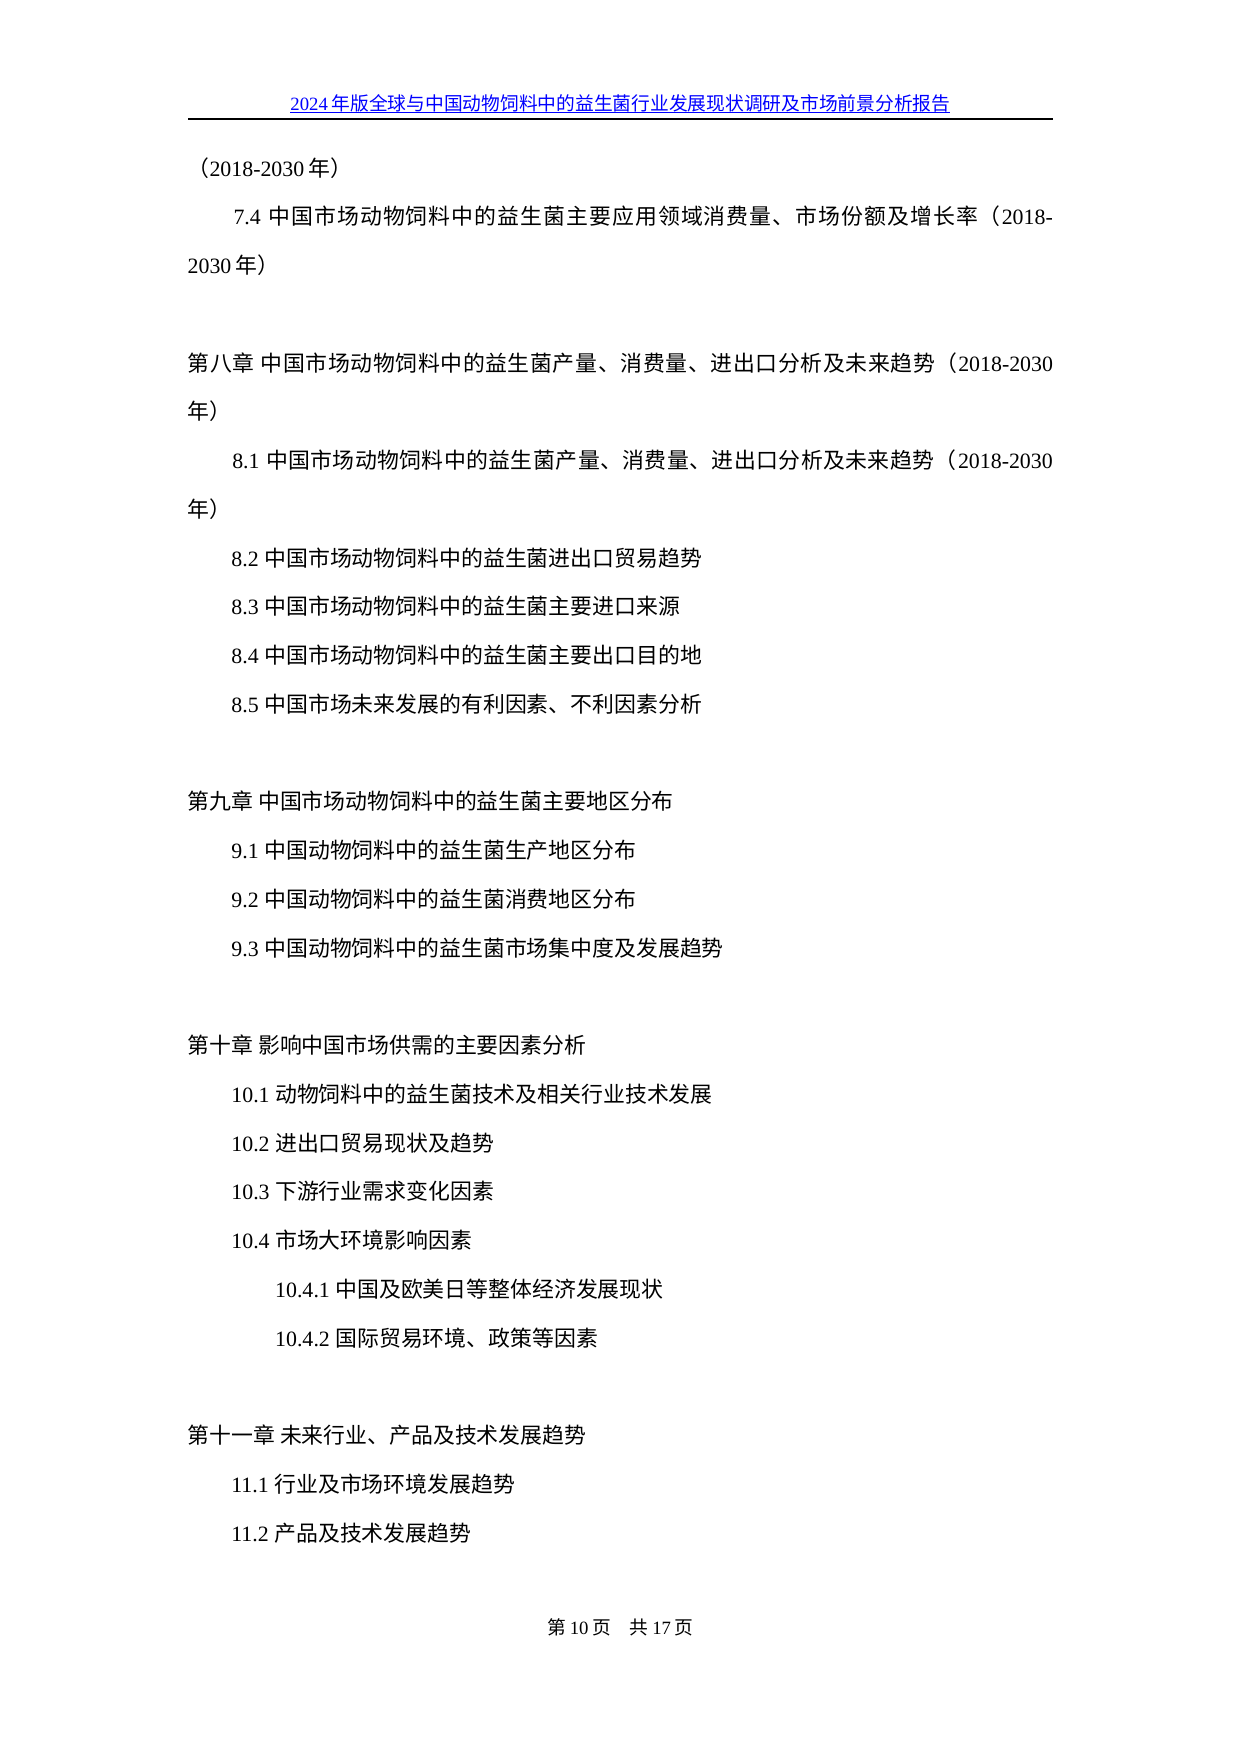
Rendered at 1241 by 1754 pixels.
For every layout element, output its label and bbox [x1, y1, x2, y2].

text [187, 150, 1053, 1548]
